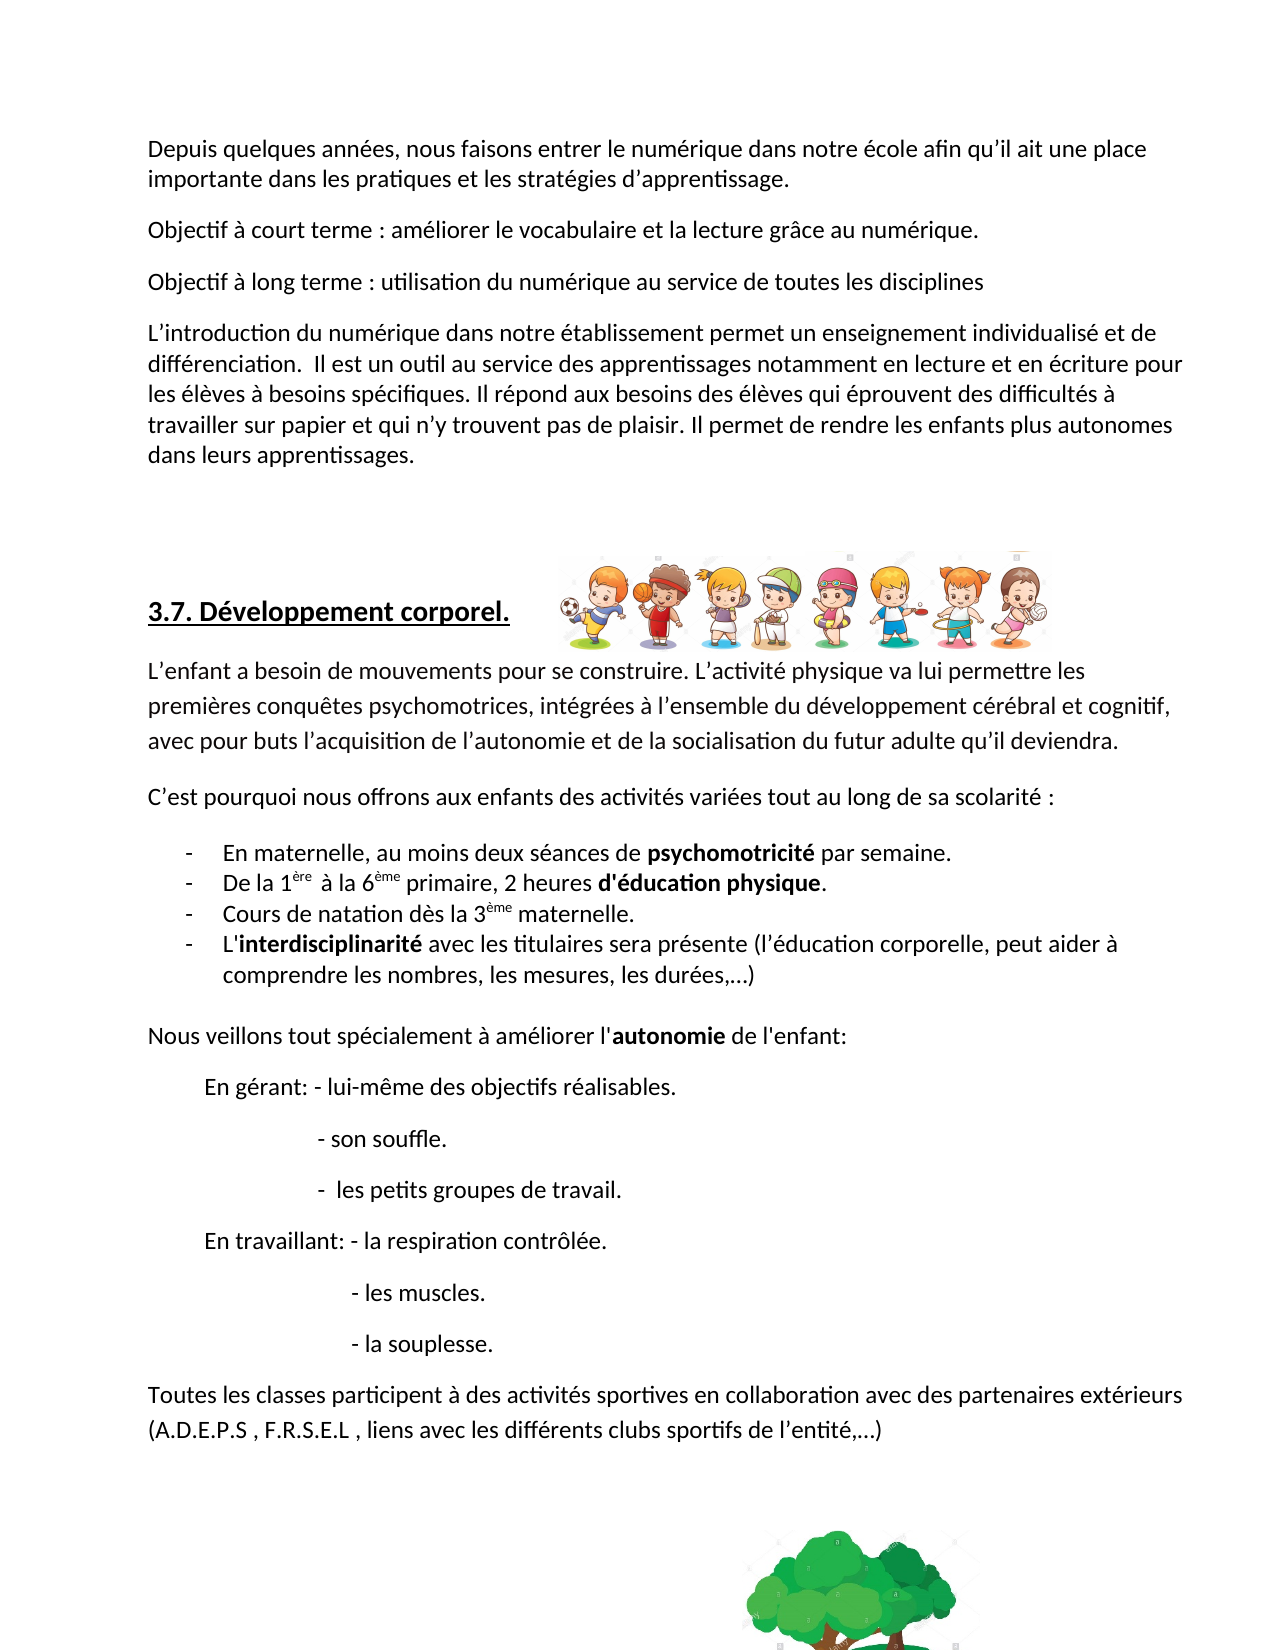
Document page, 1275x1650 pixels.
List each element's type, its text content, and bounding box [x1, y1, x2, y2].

text Objectif à court terme : améliorer le vocabulaire et la lecture grâce au numérique. [148, 215, 1186, 245]
text - les petits groupes de travail. [148, 1174, 1186, 1205]
picture [558, 629, 1052, 652]
text - la souplesse. [148, 1328, 1186, 1359]
text Depuis quelques années, nous faisons entrer le numérique dans notre école afin qu’il ait une place importante dans les pratiques et les stratégies d’apprentissage. [148, 133, 1186, 194]
list En maternelle, au moins deux séances de psychomotricité par semaine. [185, 837, 1186, 867]
text L’introduction du numérique dans notre établissement permet un enseignement individualisé et de différenciation. Il est un outil au service des apprentissages notamment en lecture et en écriture pour les élèves à besoins spécifiques. Il répond aux besoins des élèves qui éprouvent des difficultés à travailler sur papier et qui n’y trouvent pas de plaisir. Il permet de rendre les enfants plus autonomes dans leurs apprentissages. [148, 317, 1186, 470]
text En gérant: - lui-même des objectifs réalisables. [148, 1071, 1186, 1102]
text - son souffle. [148, 1123, 1186, 1153]
text L’enfant a besoin de mouvements pour se construire. L’activité physique va lui permettre les premières conquêtes psychomotrices, intégrées à l’ensemble du développement cérébral et cognitif, avec pour buts l’acquisition de l’autonomie et de la socialisation du futur adulte qu’il deviendra. [148, 655, 1186, 756]
text C’est pourquoi nous offrons aux enfants des activités variées tout au long de sa scolarité : [148, 781, 1186, 812]
list De la 1ère à la 6ème primaire, d'éducation physique. [185, 867, 1186, 898]
picture [558, 551, 1052, 593]
list Cours de natation dès la 3ème maternelle. [185, 898, 1186, 928]
list L'interdisciplinarité avec les titulaires sera présente (l’éducation corporelle, peut aider à comprendre les nombres, les mesures, les durées,…) [185, 928, 1186, 989]
text 3.7. Développement corporel. [148, 593, 1186, 629]
text - les muscles. [148, 1277, 1186, 1307]
picture [742, 1530, 980, 1650]
text Toutes les classes participent à des activités sportives en collaboration avec des partenaires extérieurs (A.D.E.P.S , F.R.S.E.L , liens avec les différents clubs sportifs de l’entité,…) [148, 1379, 1186, 1445]
text En travaillant: - la respiration contrôlée. [148, 1226, 1186, 1256]
text Objectif à long terme : utilisation du numérique au service de toutes les disciplines [148, 266, 1186, 297]
text Nous veillons tout spécialement à améliorer l'autonomie de l'enfant: [148, 1020, 1186, 1051]
